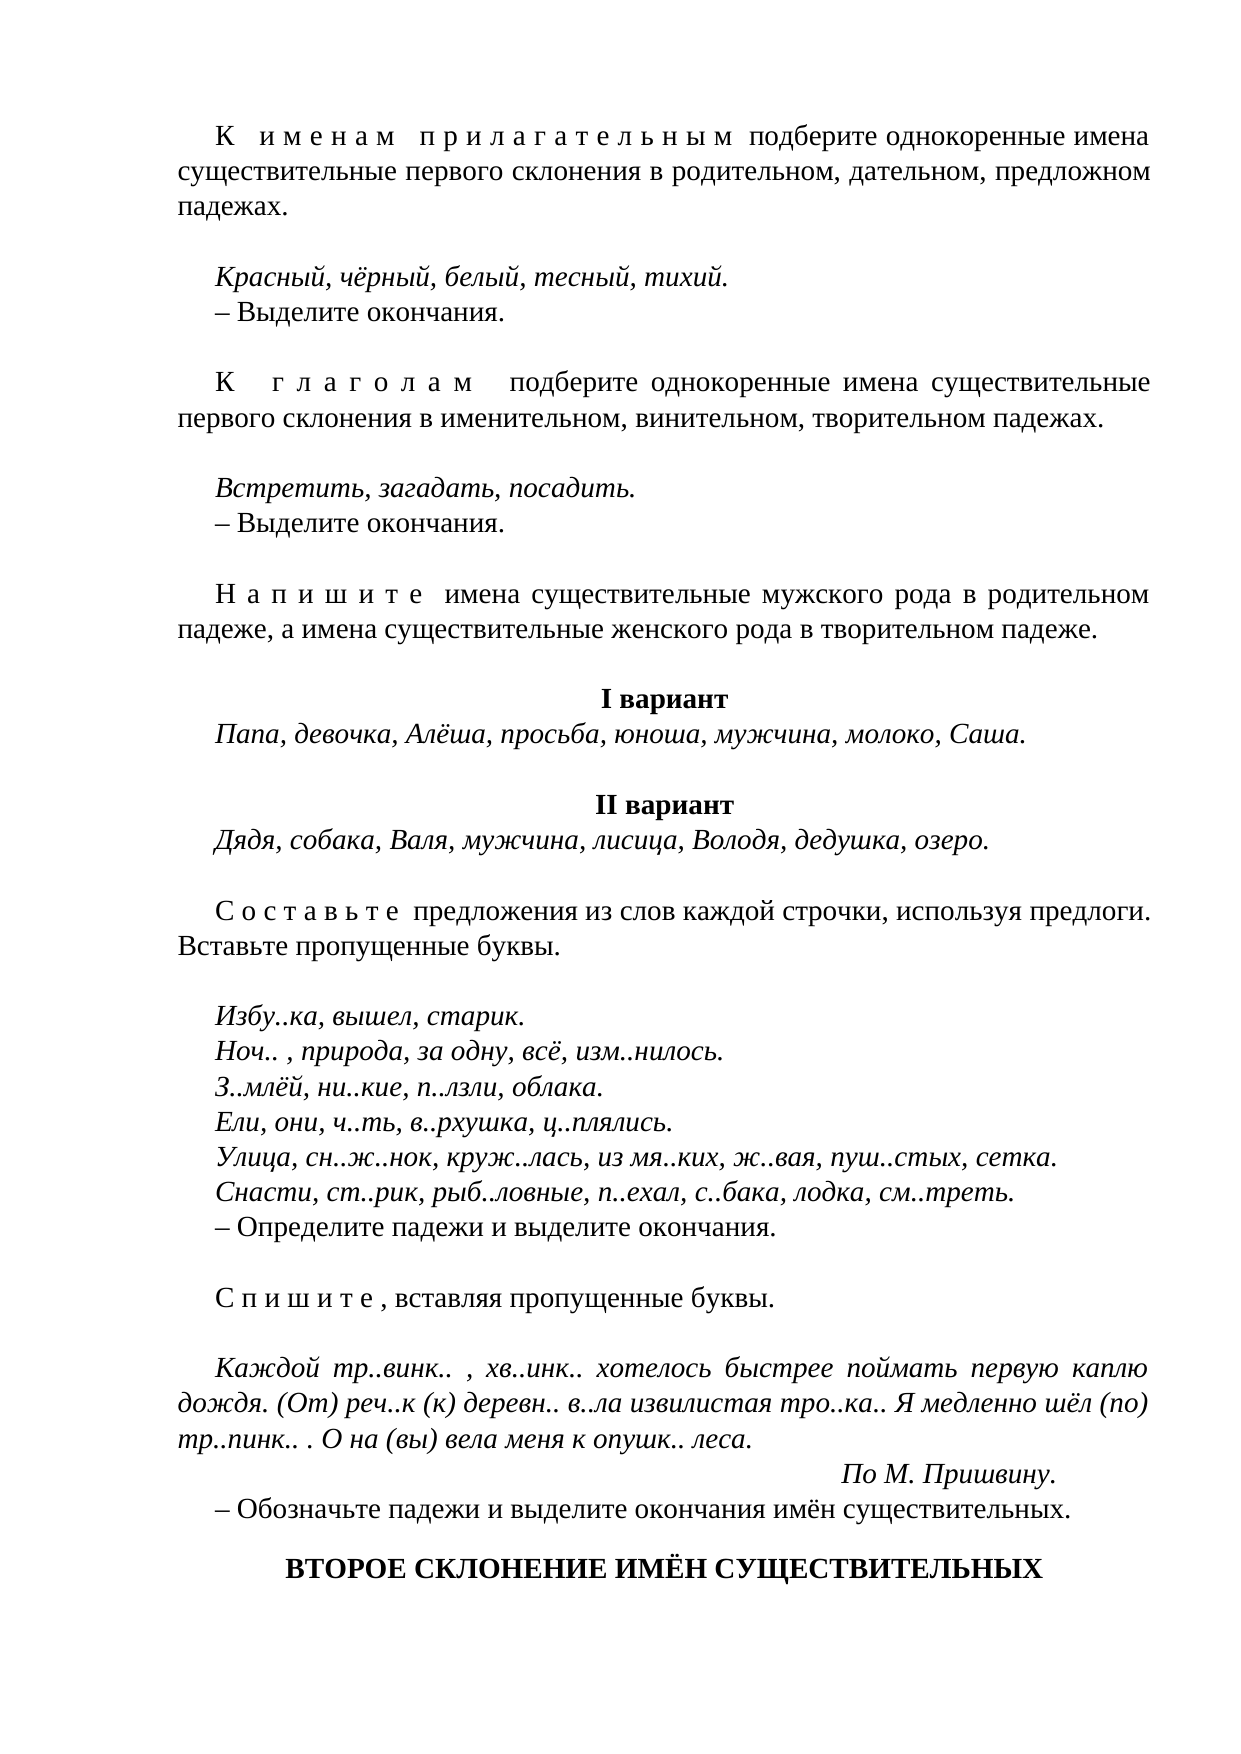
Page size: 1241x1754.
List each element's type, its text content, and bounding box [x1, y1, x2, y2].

text Ноч.. , природа, за одну, всё, изм..нилось. [177, 1033, 1152, 1067]
text Встретить, загадать, посадить. [177, 470, 1152, 504]
text ВТОРОЕ СКЛОНЕНИЕ ИМЁН СУЩЕСТВИТЕЛЬНЫХ [177, 1551, 1152, 1585]
text Ели, они, ч..ть, в..рхушка, ц..плялись. [177, 1104, 1152, 1137]
text I вариант [177, 681, 1152, 715]
text Красный, чёрный, белый, тесный, тихий. [177, 259, 1152, 292]
text II вариант [177, 787, 1152, 821]
text – Выделите окончания. [177, 294, 1152, 328]
text – Выделите окончания. [177, 505, 1152, 539]
text К г л а г о л а м подберите однокоренные имена существительные первого склонения в именительном, винительном, творительном падежах. [177, 364, 1152, 433]
text – Определите падежи и выделите окончания. [177, 1209, 1152, 1243]
text Н а п и ш и т е имена существительные мужского рода в родительном падеже, а имена существительные женского рода в творительном падеже. [177, 576, 1152, 644]
text Каждой тр..винк.. , хв..инк.. хотелось быстрее поймать первую каплю дождя. (От) реч..к (к) деревн.. в..ла извилистая тро..ка.. Я медленно шёл (по) тр..пинк.. . О на (вы) вела меня к опушк.. леса. [177, 1350, 1152, 1454]
text – Обозначьте падежи и выделите окончания имён существительных. [177, 1491, 1152, 1525]
text По М. Пришвину. [177, 1456, 1152, 1489]
text К и м е н а м п р и л а г а т е л ь н ы м подберите однокоренные имена существительные первого склонения в родительном, дательном, предложном падежах. [177, 118, 1152, 222]
text Папа, девочка, Алёша, просьба, юноша, мужчина, молоко, Саша. [177, 717, 1152, 750]
text З..млёй, ни..кие, п..лзли, облака. [177, 1069, 1152, 1102]
text Дядя, собака, Валя, мужчина, лисица, Володя, дедушка, озеро. [177, 822, 1152, 856]
text Снасти, ст..рик, рыб..ловные, п..ехал, с..бака, лодка, см..треть. [177, 1174, 1152, 1208]
text Избу..ка, вышел, старик. [177, 998, 1152, 1032]
text С о с т а в ь т е предложения из слов каждой строчки, используя предлоги. Вставьте пропущенные буквы. [177, 893, 1152, 961]
text С п и ш и т е , вставляя пропущенные буквы. [177, 1280, 1152, 1313]
text Улица, сн..ж..нок, круж..лась, из мя..ких, ж..вая, пуш..стых, сетка. [177, 1139, 1152, 1173]
